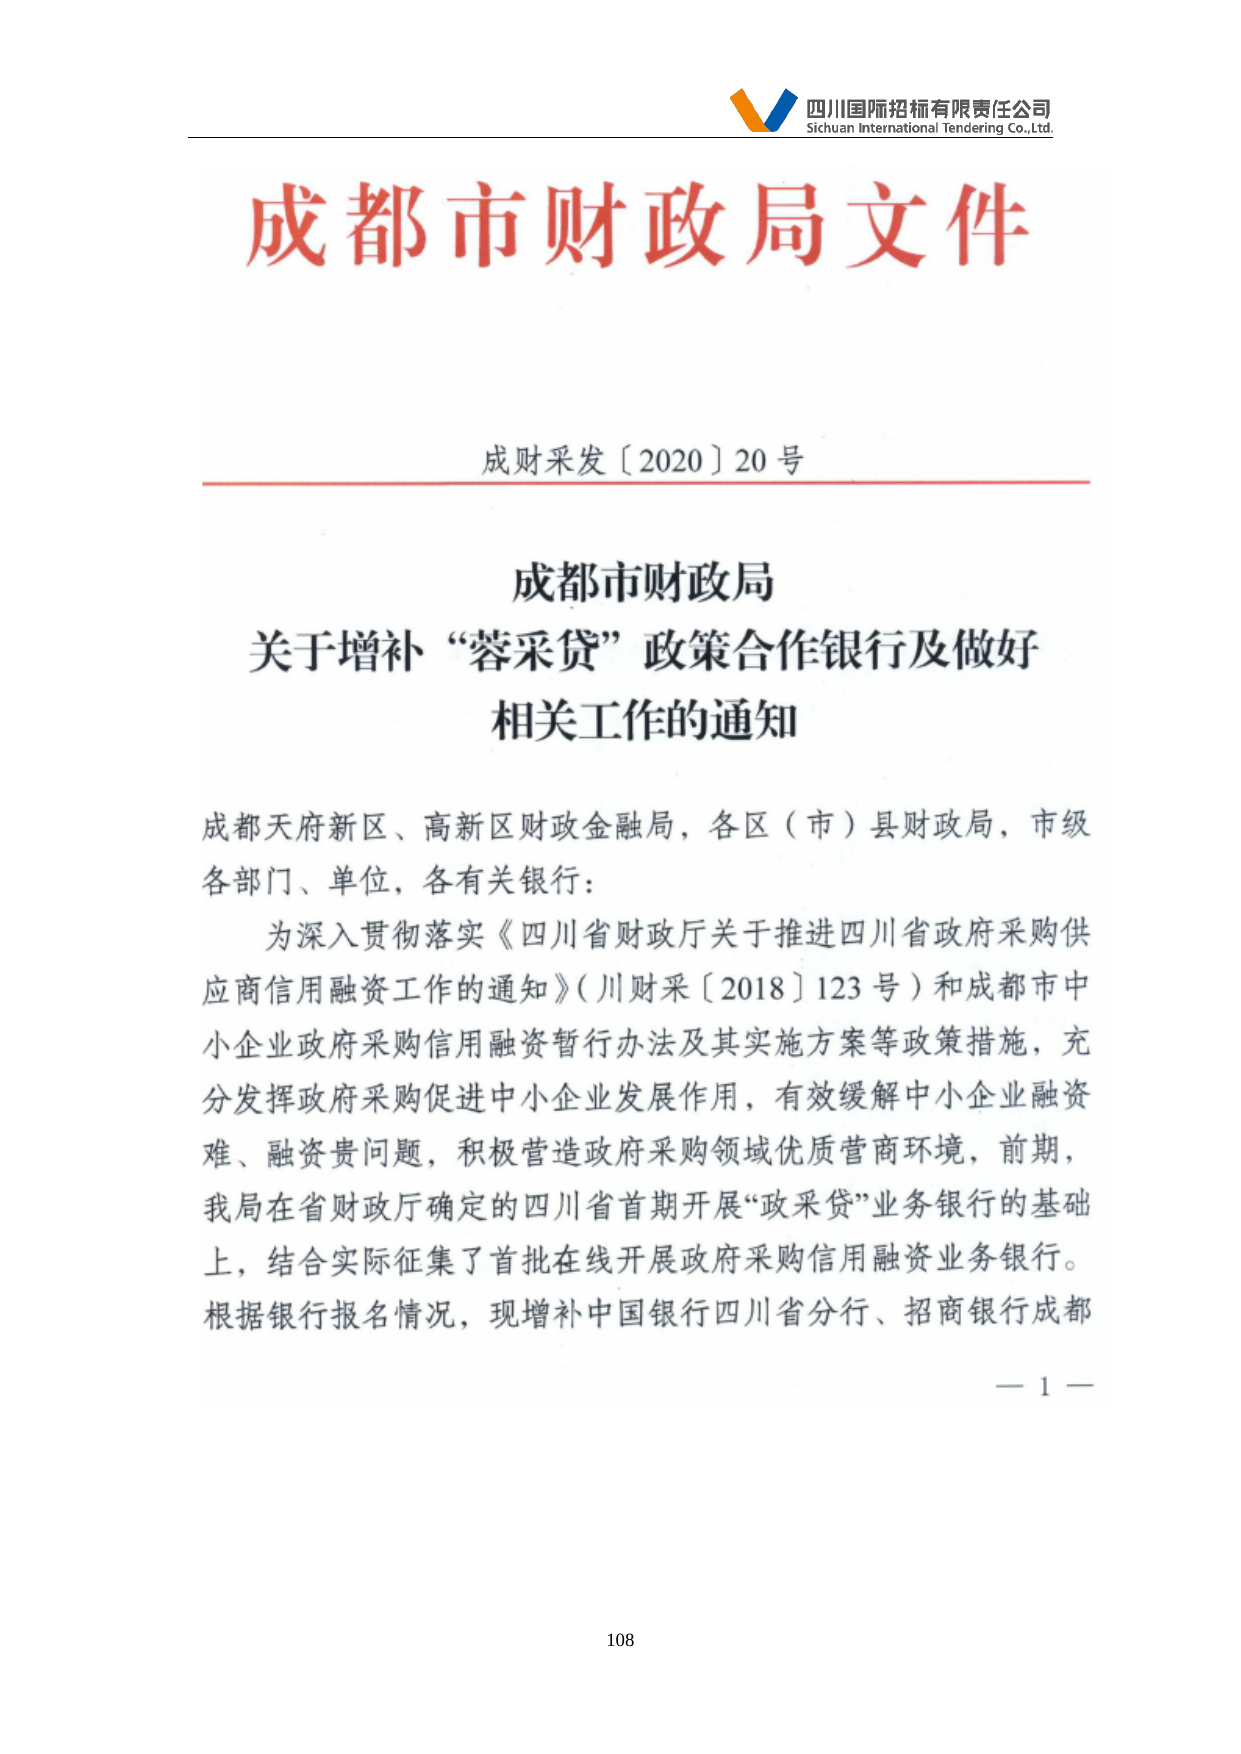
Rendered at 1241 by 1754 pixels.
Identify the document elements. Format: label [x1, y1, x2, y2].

picture [729, 88, 1053, 135]
picture [187, 166, 1111, 1405]
